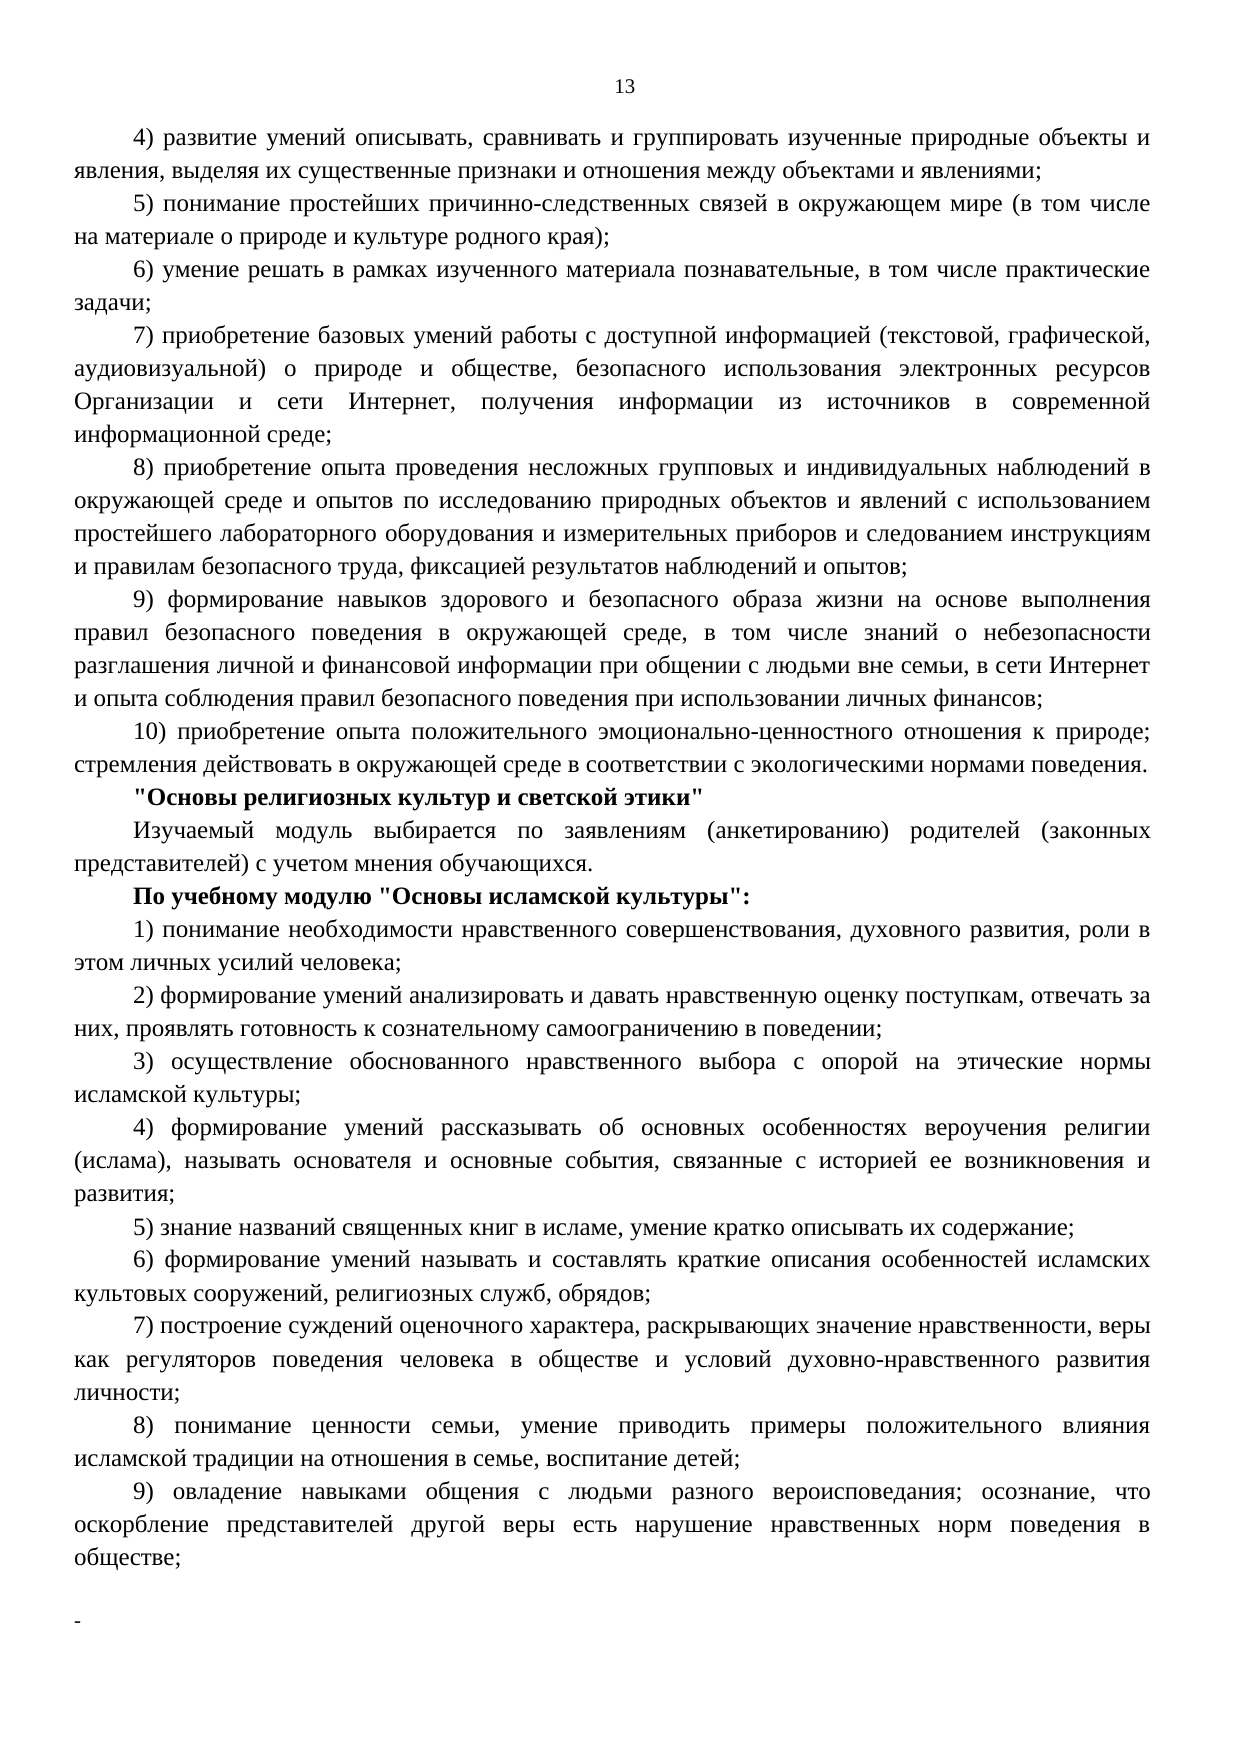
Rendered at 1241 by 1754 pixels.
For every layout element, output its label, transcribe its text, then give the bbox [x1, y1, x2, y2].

text 4) развитие умений описывать, сравнивать и группировать изученные природные объекты и явления, выделяя их существенные признаки и отношения между объектами и явлениями; [74, 122, 1152, 184]
text По учебному модулю "Основы исламской культуры": [74, 881, 1152, 910]
text 2) формирование умений анализировать и давать нравственную оценку поступкам, отвечать за них, проявлять готовность к сознательному самоограничению в поведении; [74, 980, 1152, 1042]
text 10) приобретение опыта положительного эмоционально-ценностного отношения к природе; стремления действовать в окружающей среде в соответствии с экологическими нормами поведения. [74, 716, 1152, 778]
text 3) осуществление обоснованного нравственного выбора с опорой на этические нормы исламской культуры; [74, 1046, 1152, 1108]
text 9) овладение навыками общения с людьми разного вероисповедания; осознание, что оскорбление представителей другой веры есть нарушение нравственных норм поведения в обществе; [74, 1476, 1152, 1571]
text 1) понимание необходимости нравственного совершенствования, духовного развития, роли в этом личных усилий человека; [74, 914, 1152, 976]
text 7) приобретение базовых умений работы с доступной информацией (текстовой, графической, аудиовизуальной) о природе и обществе, безопасного использования электронных ресурсов Организации и сети Интернет, получения информации из источников в современной информационной среде; [74, 320, 1152, 448]
text 5) понимание простейших причинно-следственных связей в окружающем мире (в том числе на материале о природе и культуре родного края); [74, 188, 1152, 250]
text Изучаемый модуль выбирается по заявлениям (анкетированию) родителей (законных представителей) с учетом мнения обучающихся. [74, 815, 1152, 877]
text 8) приобретение опыта проведения несложных групповых и индивидуальных наблюдений в окружающей среде и опытов по исследованию природных объектов и явлений с использованием простейшего лабораторного оборудования и измерительных приборов и следованием инструкциям и правилам безопасного труда, фиксацией результатов наблюдений и опытов; [74, 452, 1152, 580]
text "Основы религиозных культур и светской этики" [74, 782, 1152, 811]
text 8) понимание ценности семьи, умение приводить примеры положительного влияния исламской традиции на отношения в семье, воспитание детей; [74, 1410, 1152, 1471]
text 6) умение решать в рамках изученного материала познавательные, в том числе практические задачи; [74, 254, 1152, 316]
text 9) формирование навыков здорового и безопасного образа жизни на основе выполнения правил безопасного поведения в окружающей среде, в том числе знаний о небезопасности разглашения личной и финансовой информации при общении с людьми вне семьи, в сети Интернет и опыта соблюдения правил безопасного поведения при использовании личных финансов; [74, 584, 1152, 712]
text 4) формирование умений рассказывать об основных особенностях вероучения религии (ислама), называть основателя и основные события, связанные с историей ее возникновения и развития; [74, 1112, 1152, 1207]
text 7) построение суждений оценочного характера, раскрывающих значение нравственности, веры как регуляторов поведения человека в обществе и условий духовно-нравственного развития личности; [74, 1311, 1152, 1405]
text 5) знание названий священных книг в исламе, умение кратко описывать их содержание; [74, 1212, 1152, 1240]
text 6) формирование умений называть и составлять краткие описания особенностей исламских культовых сооружений, религиозных служб, обрядов; [74, 1244, 1152, 1306]
